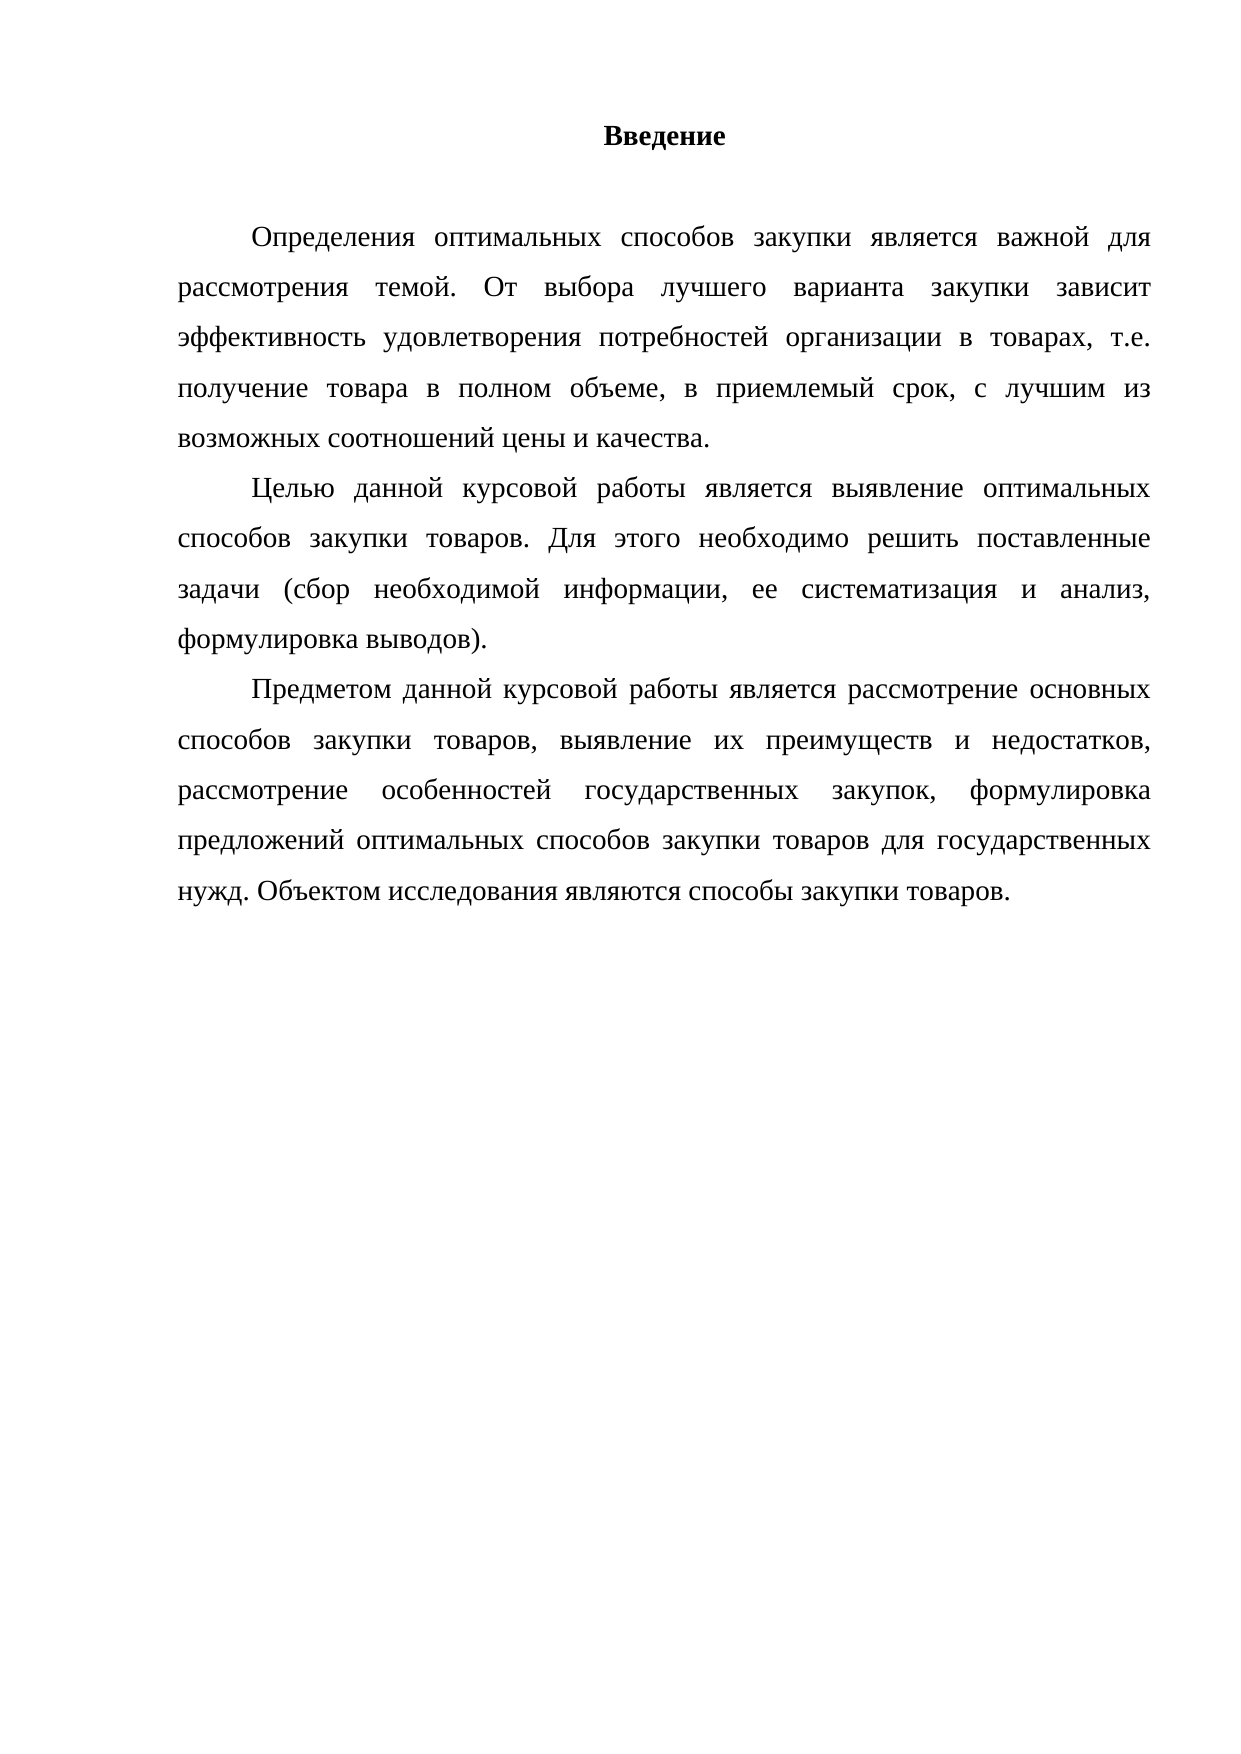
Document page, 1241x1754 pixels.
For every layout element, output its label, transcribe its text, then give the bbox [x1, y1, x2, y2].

text Целью данной курсовой работы является выявление оптимальных способов закупки товаров. Для этого необходимо решить поставленные задачи (сбор необходимой информации, ее систематизация и анализ, формулировка выводов). [177, 470, 1152, 655]
text Введение [177, 118, 1152, 152]
text Предметом данной курсовой работы является рассмотрение основных способов закупки товаров, выявление их преимуществ и недостатков, рассмотрение особенностей государственных закупок, формулировка предложений оптимальных способов закупки товаров для государственных нужд. Объектом исследования являются способы закупки товаров. [177, 672, 1152, 906]
text Определения оптимальных способов закупки является важной для рассмотрения темой. От выбора лучшего варианта закупки зависит эффективность удовлетворения потребностей организации в товарах, т.е. получение товара в полном объеме, в приемлемый срок, с лучшим из возможных соотношений цены и качества. [177, 219, 1152, 453]
